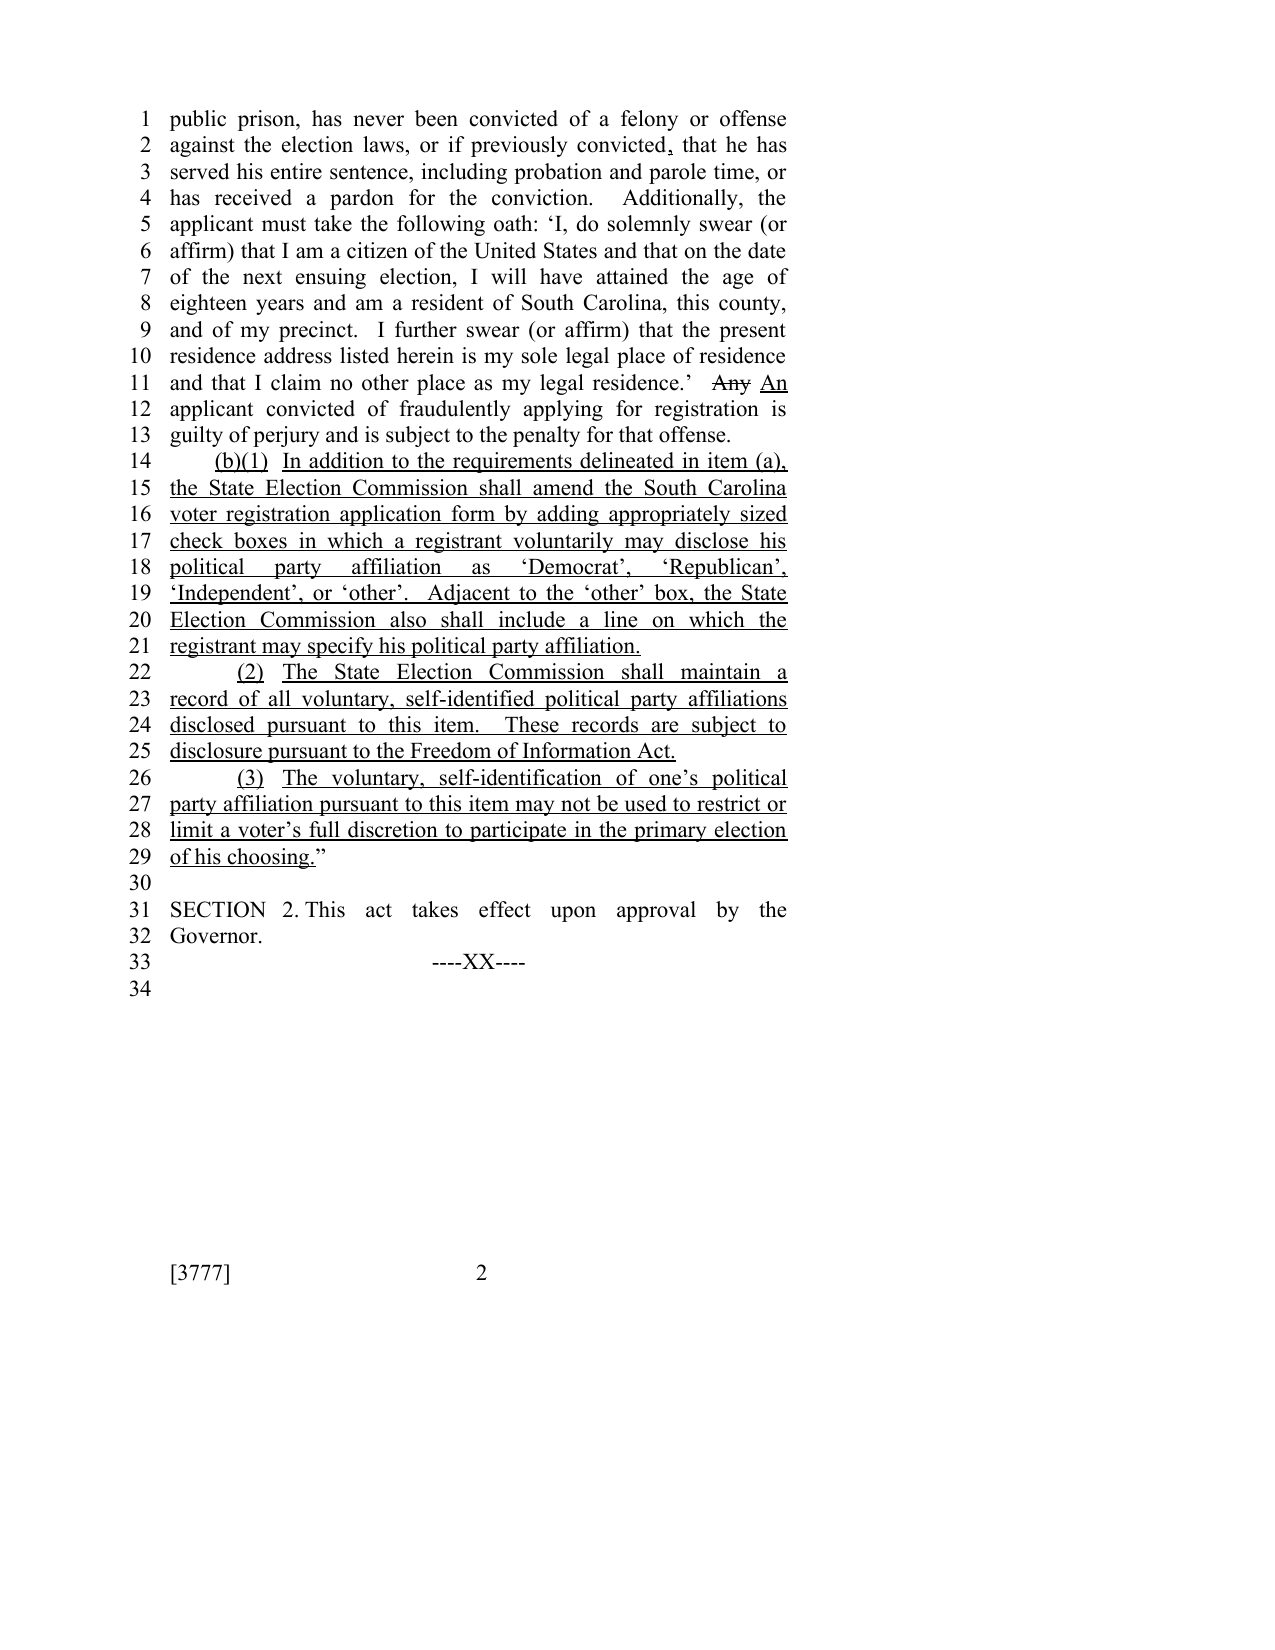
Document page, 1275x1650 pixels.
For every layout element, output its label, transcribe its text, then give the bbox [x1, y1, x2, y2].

text (2) The State Election Commission shall maintain a record of all voluntary, self-identified political party affiliations disclosed pursuant to this item. These records are subject to disclosure pursuant to the Freedom of Information Act. [169, 658, 787, 708]
text (3) The voluntary, self-identification of one’s political party affiliation pursuant to this item may not be used to restrict or limit a voter’s full discretion to participate in the primary election of his choosing.” [169, 814, 787, 839]
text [169, 105, 787, 448]
text (3) The voluntary, self-identification of one’s political party affiliation pursuant to this item may not be used to restrict or limit a voter’s full discretion to participate in the primary election of his choosing.” [169, 764, 787, 813]
text (3) The voluntary, self-identification of one’s political party affiliation pursuant to this item may not be used to restrict or limit a voter’s full discretion to participate in the primary election of his choosing.” [169, 840, 787, 869]
text (b)(1) In addition to the requirements delineated in item (a), the State Election Commission shall amend the South Carolina voter registration application form by adding appropriately sized check boxes in which a registrant voluntarily may disclose his political party affiliation as ‘Democrat’, ‘Republican’, ‘Independent’, or ‘other’. Adjacent to the ‘other’ box, the State Election Commission also shall include a line on which the registrant may specify his political party affiliation. [169, 448, 787, 497]
text ----XX---- [169, 948, 787, 975]
text (2) The State Election Commission shall maintain a record of all voluntary, self-identified political party affiliations disclosed pursuant to this item. These records are subject to disclosure pursuant to the Freedom of Information Act. [169, 709, 787, 734]
text (2) The State Election Commission shall maintain a record of all voluntary, self-identified political party affiliations disclosed pursuant to this item. These records are subject to disclosure pursuant to the Freedom of Information Act. [169, 735, 787, 764]
text SECTION 2. This act takes effect upon approval by the Governor. [169, 896, 787, 948]
